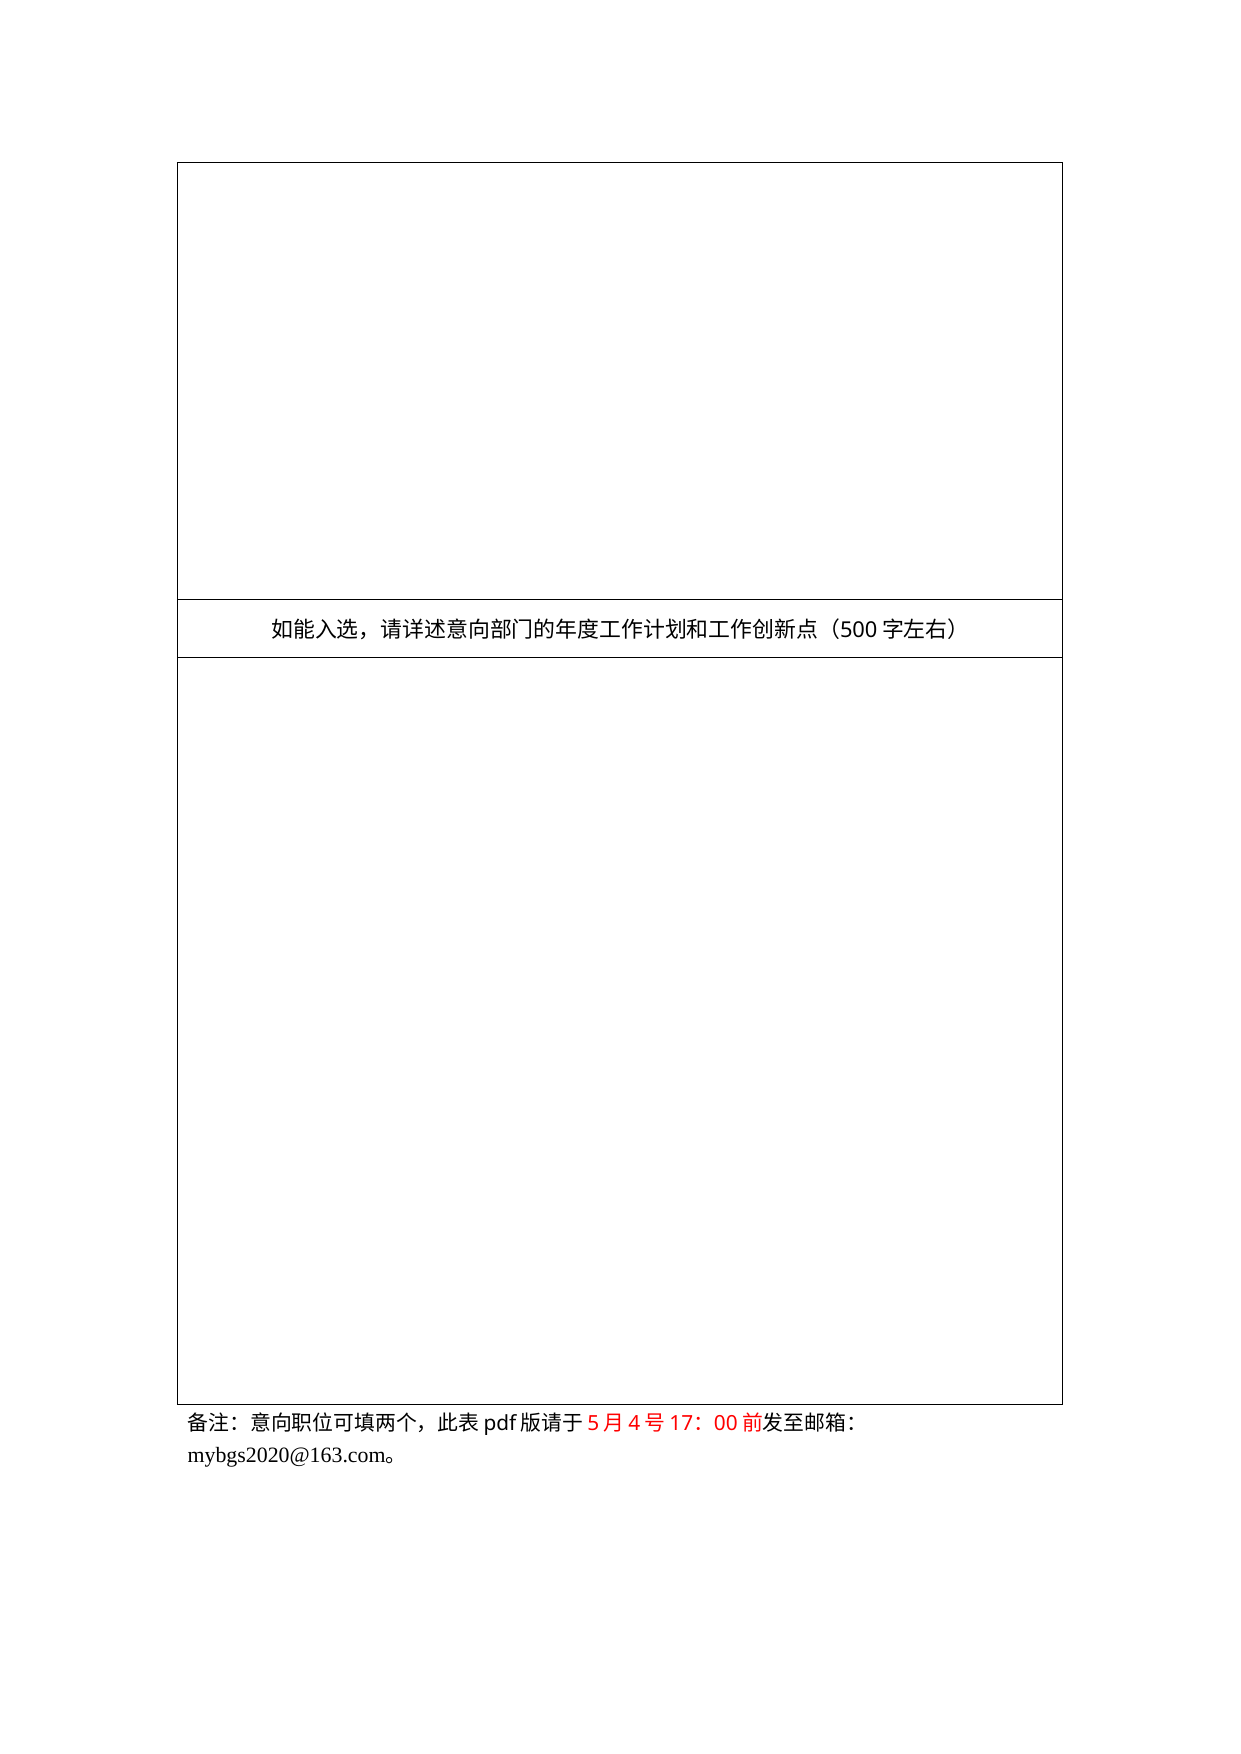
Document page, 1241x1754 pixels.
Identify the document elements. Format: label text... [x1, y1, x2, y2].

text mybgs2020@163.com。 [187, 1437, 1053, 1470]
table_cell 如能入选，请详述意向部门的年度工作计划和工作创新点（500字左右） [178, 600, 1062, 657]
table_cell [178, 163, 1062, 599]
text 备注：意向职位可填两个，此表pdf版请于5月4号17：00前发至邮箱： [187, 1405, 1053, 1437]
table_cell [178, 658, 1062, 1404]
